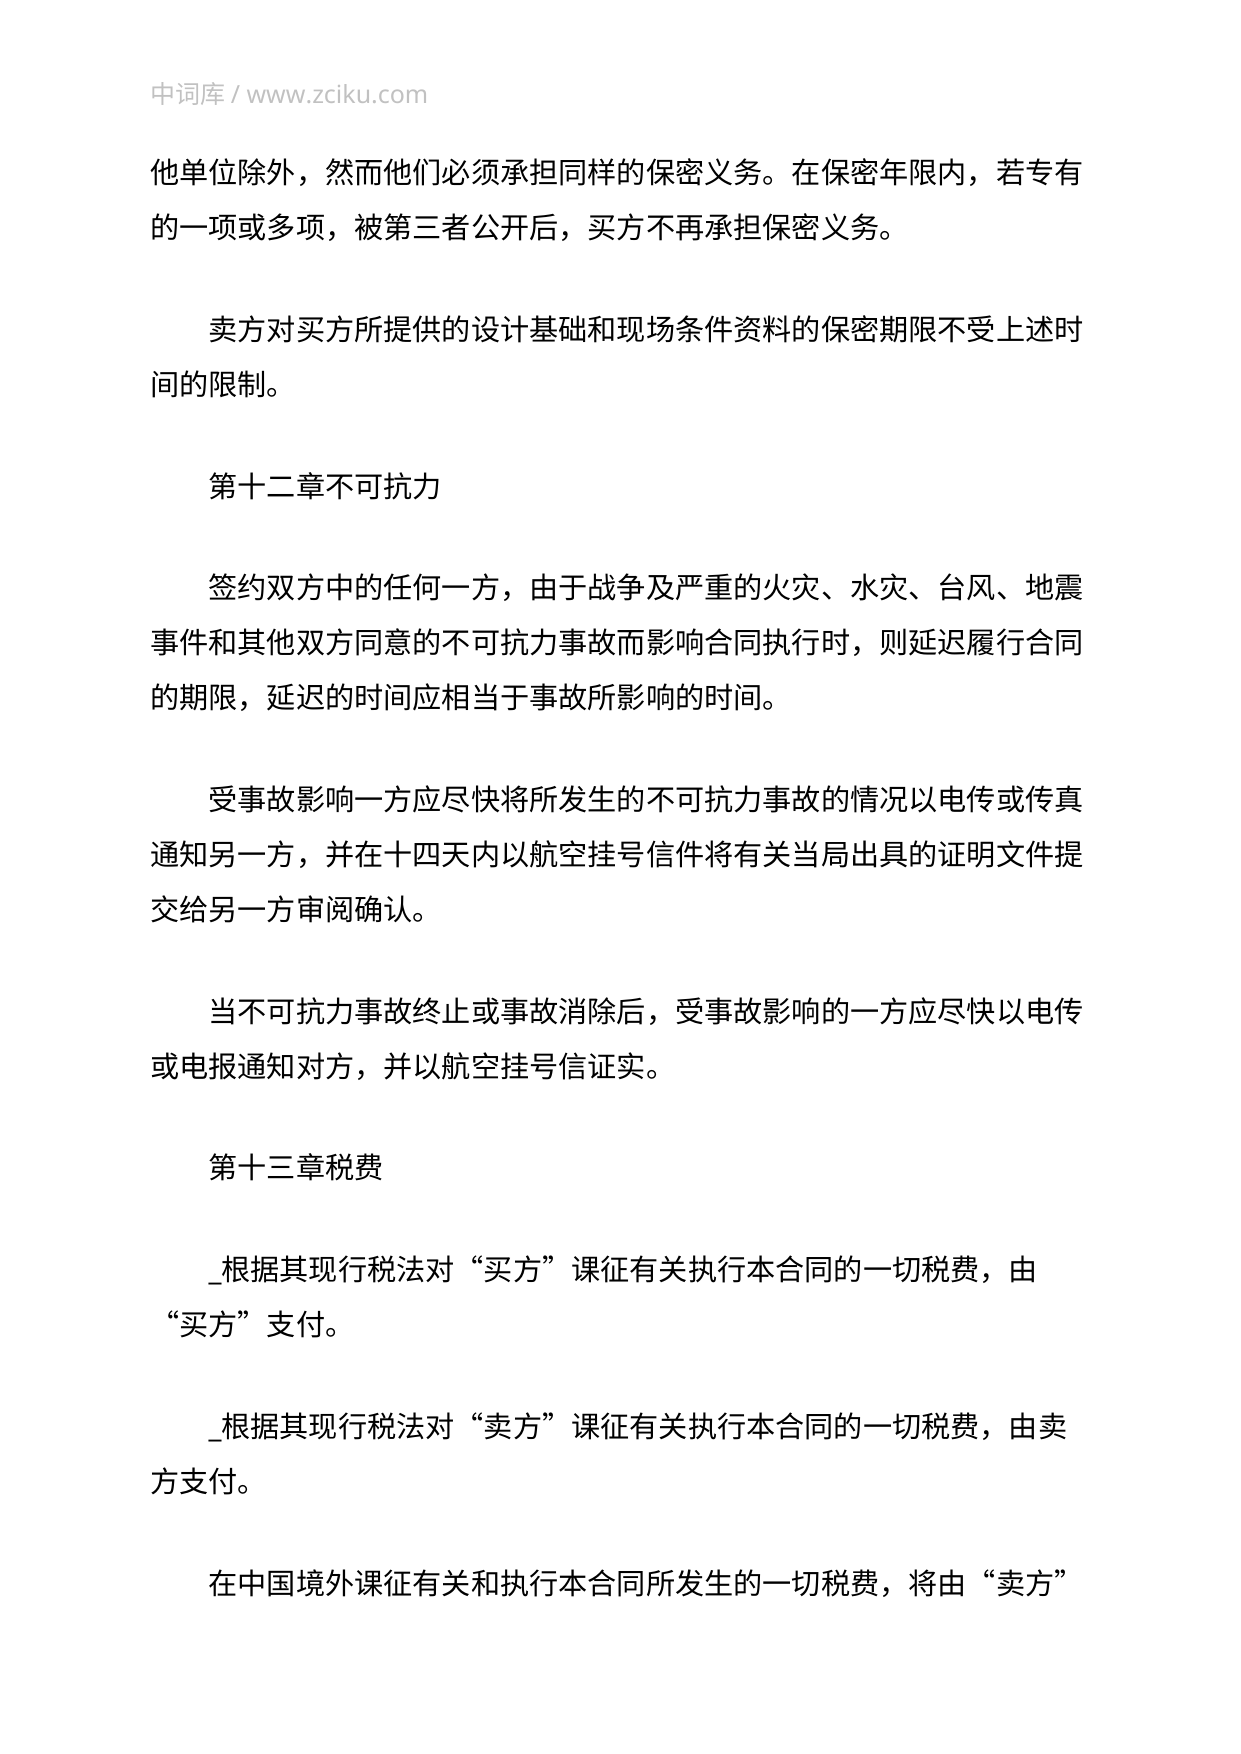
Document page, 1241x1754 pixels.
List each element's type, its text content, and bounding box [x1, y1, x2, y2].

text 当不可抗力事故终止或事故消除后，受事故影响的一方应尽快以电传或电报通知对方，并以航空挂号信证实。 [150, 988, 1090, 1085]
text _根据其现行税法对“卖方”课征有关执行本合同的一切税费，由卖方支付。 [150, 1403, 1090, 1501]
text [150, 1560, 1090, 1602]
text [150, 150, 1090, 247]
text 受事故影响一方应尽快将所发生的不可抗力事故的情况以电传或传真通知另一方，并在十四天内以航空挂号信件将有关当局出具的证明文件提交给另一方审阅确认。 [150, 777, 1090, 929]
text 第十二章不可抗力 [150, 463, 1090, 506]
text _根据其现行税法对“买方”课征有关执行本合同的一切税费，由“买方”支付。 [150, 1247, 1090, 1344]
text 签约双方中的任何一方，由于战争及严重的火灾、水灾、台风、地震事件和其他双方同意的不可抗力事故而影响合同执行时，则延迟履行合同的期限，延迟的时间应相当于事故所影响的时间。 [150, 565, 1090, 717]
text 第十三章税费 [150, 1145, 1090, 1187]
text 卖方对买方所提供的设计基础和现场条件资料的保密期限不受上述时间的限制。 [150, 307, 1090, 404]
